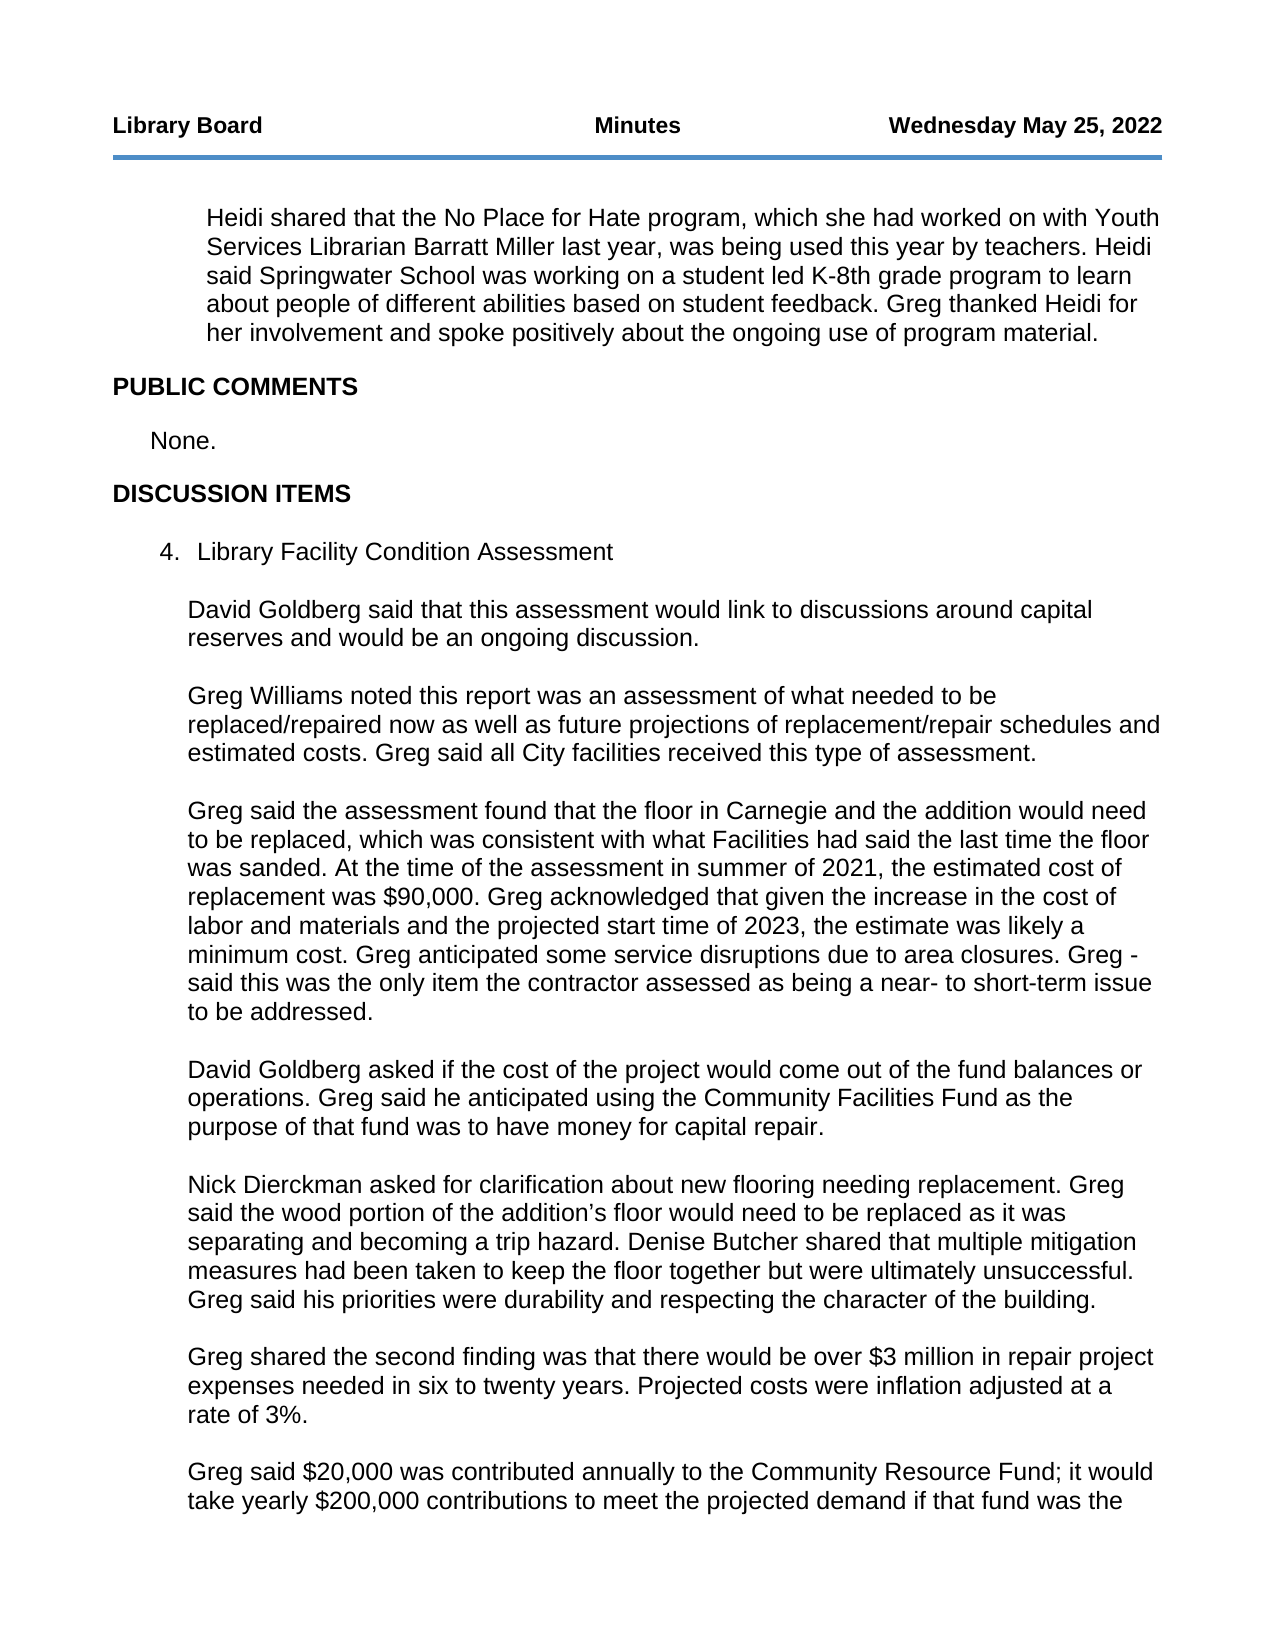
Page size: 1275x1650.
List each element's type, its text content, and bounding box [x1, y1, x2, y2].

text Greg Williams noted this report was an assessment of what needed to be replaced/repaired now as well as future projections of replacement/repair schedules and estimated costs. Greg said all City facilities received this type of assessment. [187, 681, 1162, 767]
text Nick Dierckman asked for clarification about new flooring needing replacement. Greg said the wood portion of the addition’s floor would need to be replaced as it was separating and becoming a trip hazard. Denise Butcher shared that multiple mitigation measures had been taken to keep the floor together but were ultimately unsuccessful. Greg said his priorities were durability and respecting the character of the building. [187, 1169, 1162, 1313]
text David Goldberg said that this assessment would link to discussions around capital reserves and would be an ongoing discussion. [187, 594, 1162, 652]
text DISCUSSION ITEMS [112, 479, 1162, 508]
text Greg said the assessment found that the floor in Carnegie and the addition would need to be replaced, which was consistent with what Facilities had said the last time the floor was sanded. At the time of the assessment in summer of 2021, the estimated cost of replacement was $90,000. Greg acknowledged that given the increase in the cost of labor and materials and the projected start time of 2023, the estimate was likely a minimum cost. Greg anticipated some service disruptions due to area closures. Greg -said this was the only item the contractor assessed as being a near- to short-term issue to be addressed. [187, 796, 1162, 1026]
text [187, 1457, 1162, 1514]
text David Goldberg asked if the cost of the project would come out of the fund balances or operations. Greg said he anticipated using the Community Facilities Fund as the purpose of that fund was to have money for capital repair. [187, 1054, 1162, 1141]
text None. [150, 426, 1162, 454]
list Heidi shared that the No Place for Hate program, which she had worked on with Youth Services Librarian Barratt Miller last year, was being used this year by teachers. Heidi said Springwater School was working on a student led K-8th grade program to learn about people of different abilities based on student feedback. Greg thanked Heidi for her involvement and spoke positively about the ongoing use of program material. [206, 203, 1162, 347]
text Greg shared the second finding was that there would be over $3 million in repair project expenses needed in six to twenty years. Projected costs were inflation adjusted at a rate of 3%. [187, 1342, 1162, 1428]
text PUBLIC COMMENTS [112, 372, 1162, 401]
list Library Facility Condition Assessment [159, 537, 1162, 566]
